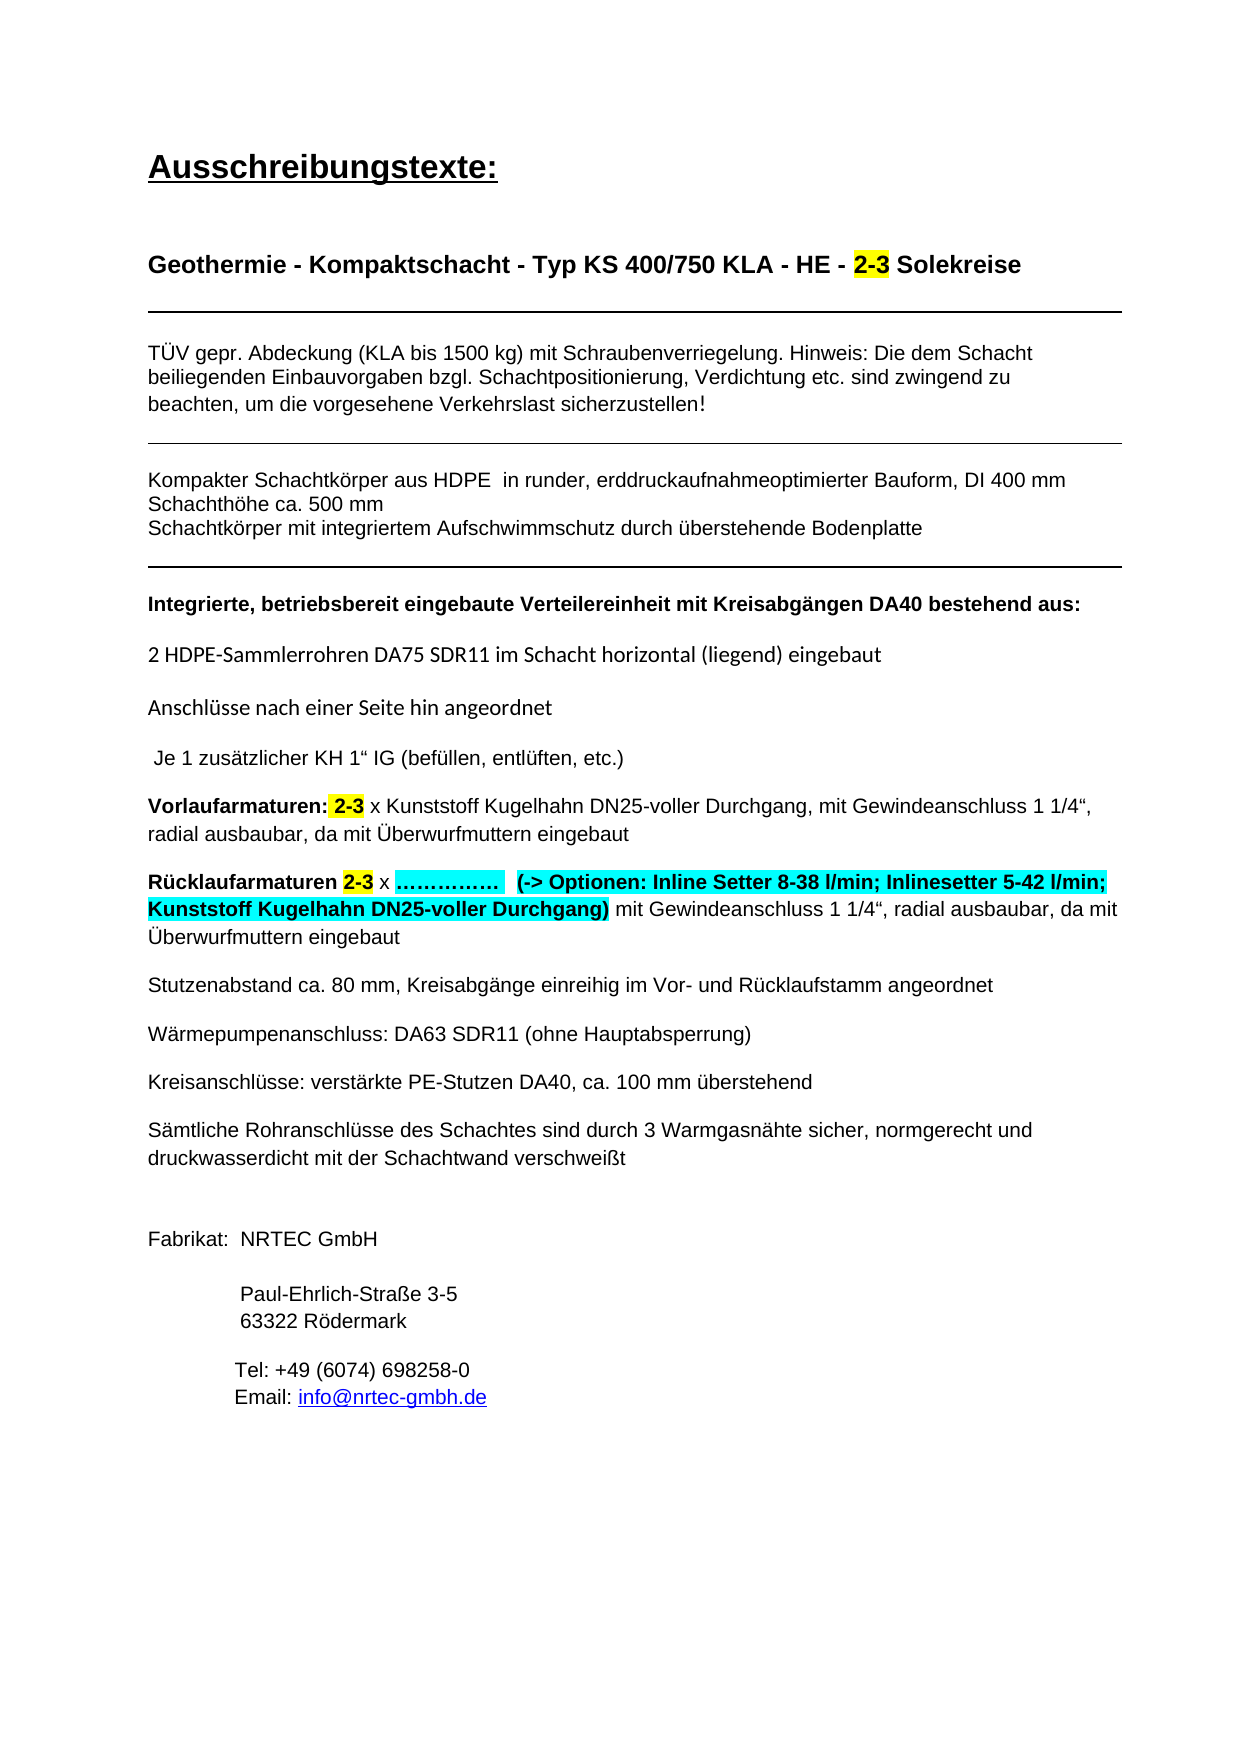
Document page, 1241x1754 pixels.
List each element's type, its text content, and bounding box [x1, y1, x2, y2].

text Integrierte, betriebsbereit eingebaute Verteilereinheit mit Kreisabgängen DA40 bestehend aus: [148, 592, 1122, 616]
text Schachtkörper mit integriertem Aufschwimmschutz durch überstehende Bodenplatte [148, 516, 1122, 540]
text TÜV gepr. Abdeckung (KLA bis 1500 kg) mit Schraubenverriegelung. Hinweis: Die dem Schacht beiliegenden Einbauvorgaben bzgl. Schachtpositionierung, Verdichtung etc. sind zwingend zu beachten, um die vorgesehene Verkehrslast sicherzustellen! [148, 341, 1093, 417]
text Schachthöhe ca. 500 mm [148, 492, 1122, 516]
table_header 2 HDPE-Sammlerrohren DA75 SDR11 im Schacht horizontal (liegend) eingebaut [148, 640, 1137, 693]
text Kreisanschlüsse: verstärkte PE-Stutzen DA40, ca. 100 mm überstehend [148, 1070, 1122, 1094]
text Fabrikat: NRTEC GmbH Paul-Ehrlich-Straße 3-5 63322 Rödermark [148, 1227, 1122, 1333]
text Vorlaufarmaturen: 2-3 x Kunststoff Kugelhahn DN25-voller Durchgang, mit Gewindeanschluss 1 1/4“, radial ausbaubar, da mit Überwurfmuttern eingebaut [148, 794, 1122, 845]
text Sämtliche Rohranschlüsse des Schachtes sind durch 3 Warmgasnähte sicher, normgerecht und druckwasserdicht mit der Schachtwand verschweißt [148, 1118, 1122, 1202]
text Ausschreibungstexte: [148, 148, 1122, 186]
subtitle Geothermie - Kompaktschacht - Typ KS 400/750 KLA - HE - 2-3 Solekreise [148, 217, 1122, 278]
text Wärmepumpenanschluss: DA63 SDR11 (ohne Hauptabsperrung) [148, 1021, 1122, 1045]
text Tel: +49 (6074) 698258-0 Email: info@nrtec-gmbh.de [148, 1357, 1122, 1409]
text Kompakter Schachtkörper aus HDPE in runder, erddruckaufnahmeoptimierter Bauform, DI 400 mm [148, 468, 1122, 492]
text Je 1 zusätzlicher KH 1“ IG (befüllen, entlüften, etc.) [148, 746, 1122, 769]
text Stutzenabstand ca. 80 mm, Kreisabgänge einreihig im Vor- und Rücklaufstamm angeordnet [148, 973, 1122, 997]
text Rücklaufarmaturen 2-3 x …………… (-> Optionen: Inline Setter 8-38 l/min; Inlinesetter 5-42 l/min; Kunststoff Kugelhahn DN25-voller Durchgang) mit Gewindeanschluss 1 1/4“, radial ausbaubar, da mit Überwurfmuttern eingebaut [148, 870, 1122, 949]
table_cell Anschlüsse nach einer Seite hin angeordnet [148, 693, 1137, 746]
